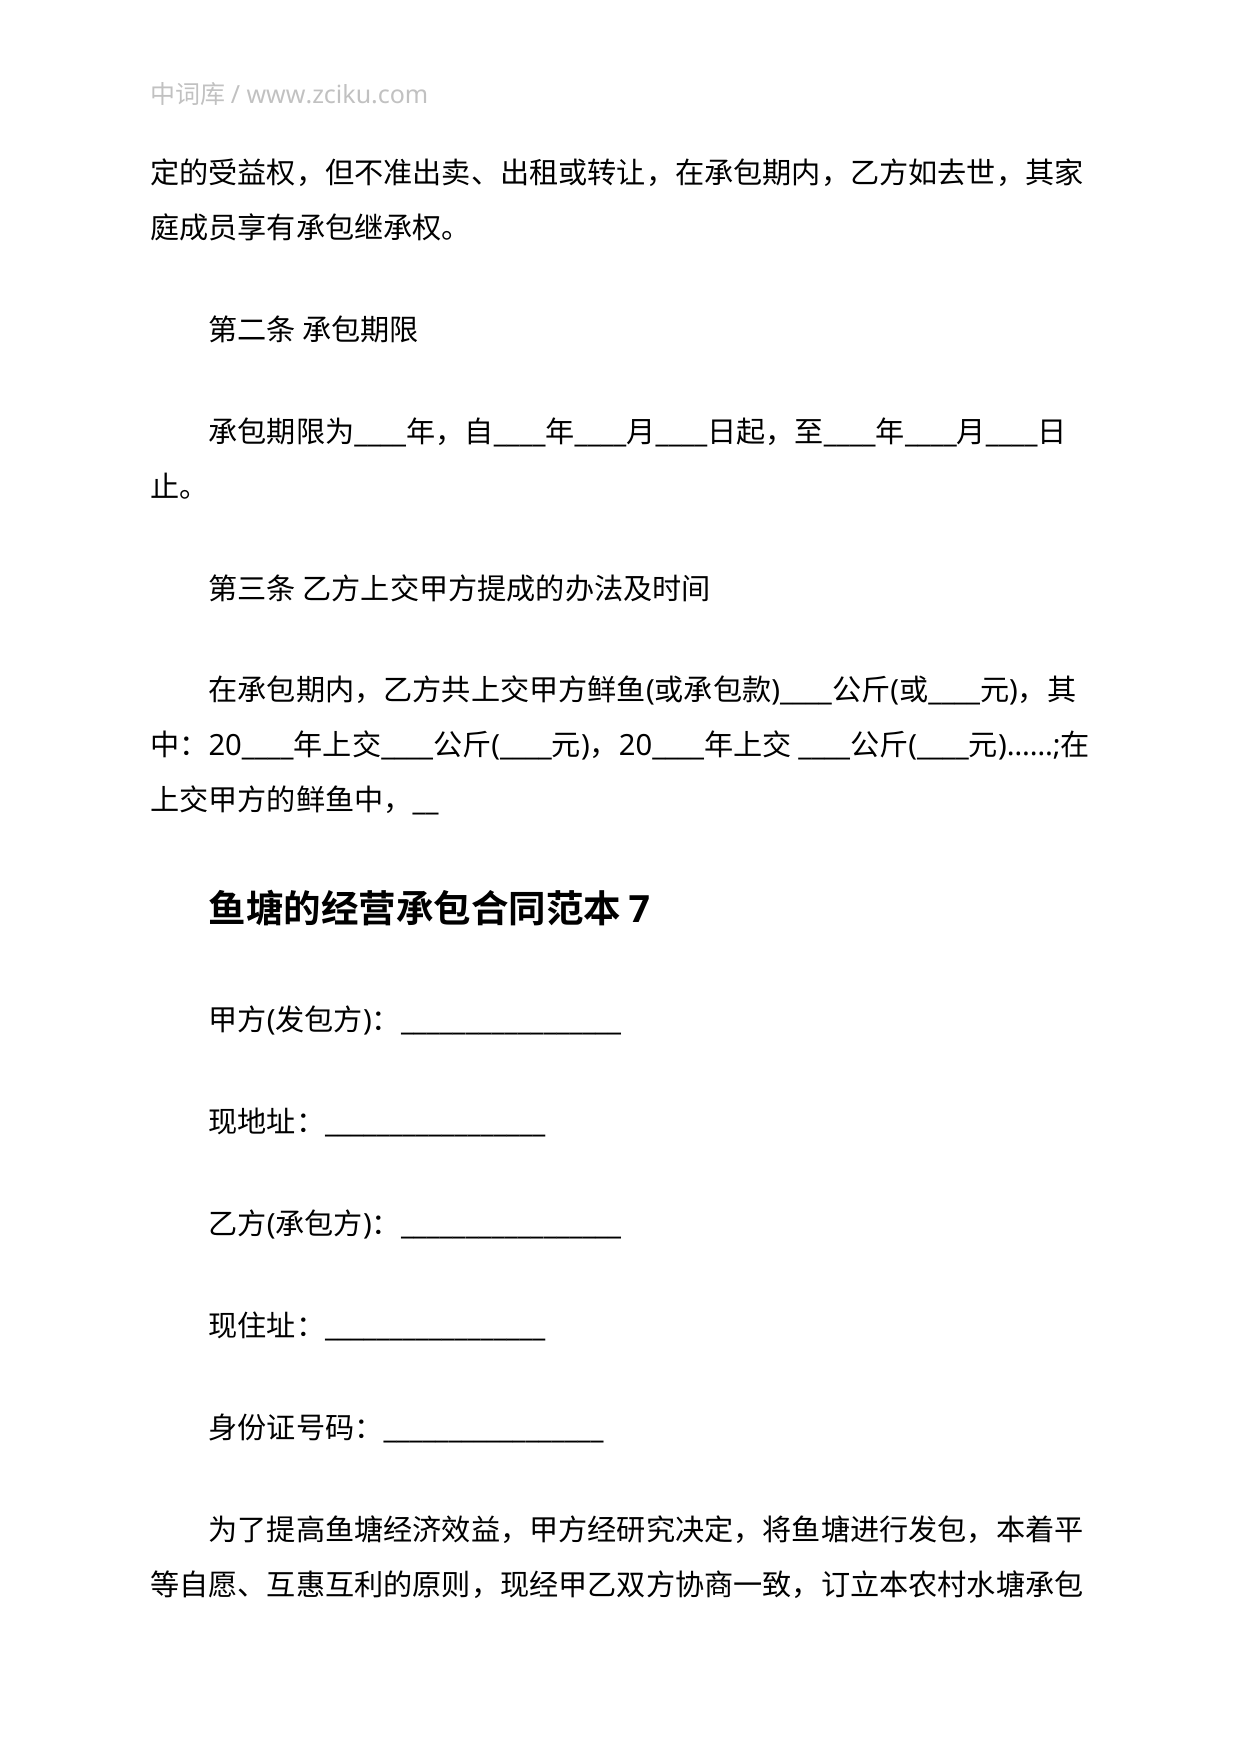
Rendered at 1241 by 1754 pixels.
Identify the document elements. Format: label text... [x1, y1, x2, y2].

text 第二条 承包期限 [150, 307, 1090, 349]
text 现地址：_________________ [150, 1098, 1090, 1141]
text 甲方(发包方)：_________________ [150, 997, 1090, 1039]
text 身份证号码：_________________ [150, 1404, 1090, 1447]
text 鱼塘的经营承包合同范本7 [150, 879, 1090, 933]
text 第三条 乙方上交甲方提成的办法及时间 [150, 565, 1090, 607]
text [150, 1506, 1090, 1604]
text 在承包期内，乙方共上交甲方鲜鱼(或承包款)____公斤(或____元)，其中：20____年上交____公斤(____元)，20____年上交 ____公斤(____元)……;在上交甲方的鲜鱼中，__ [150, 667, 1090, 819]
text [150, 150, 1090, 247]
text 承包期限为____年，自____年____月____日起，至____年____月____日止。 [150, 408, 1090, 506]
text 现住址：_________________ [150, 1302, 1090, 1345]
text 乙方(承包方)：_________________ [150, 1201, 1090, 1243]
